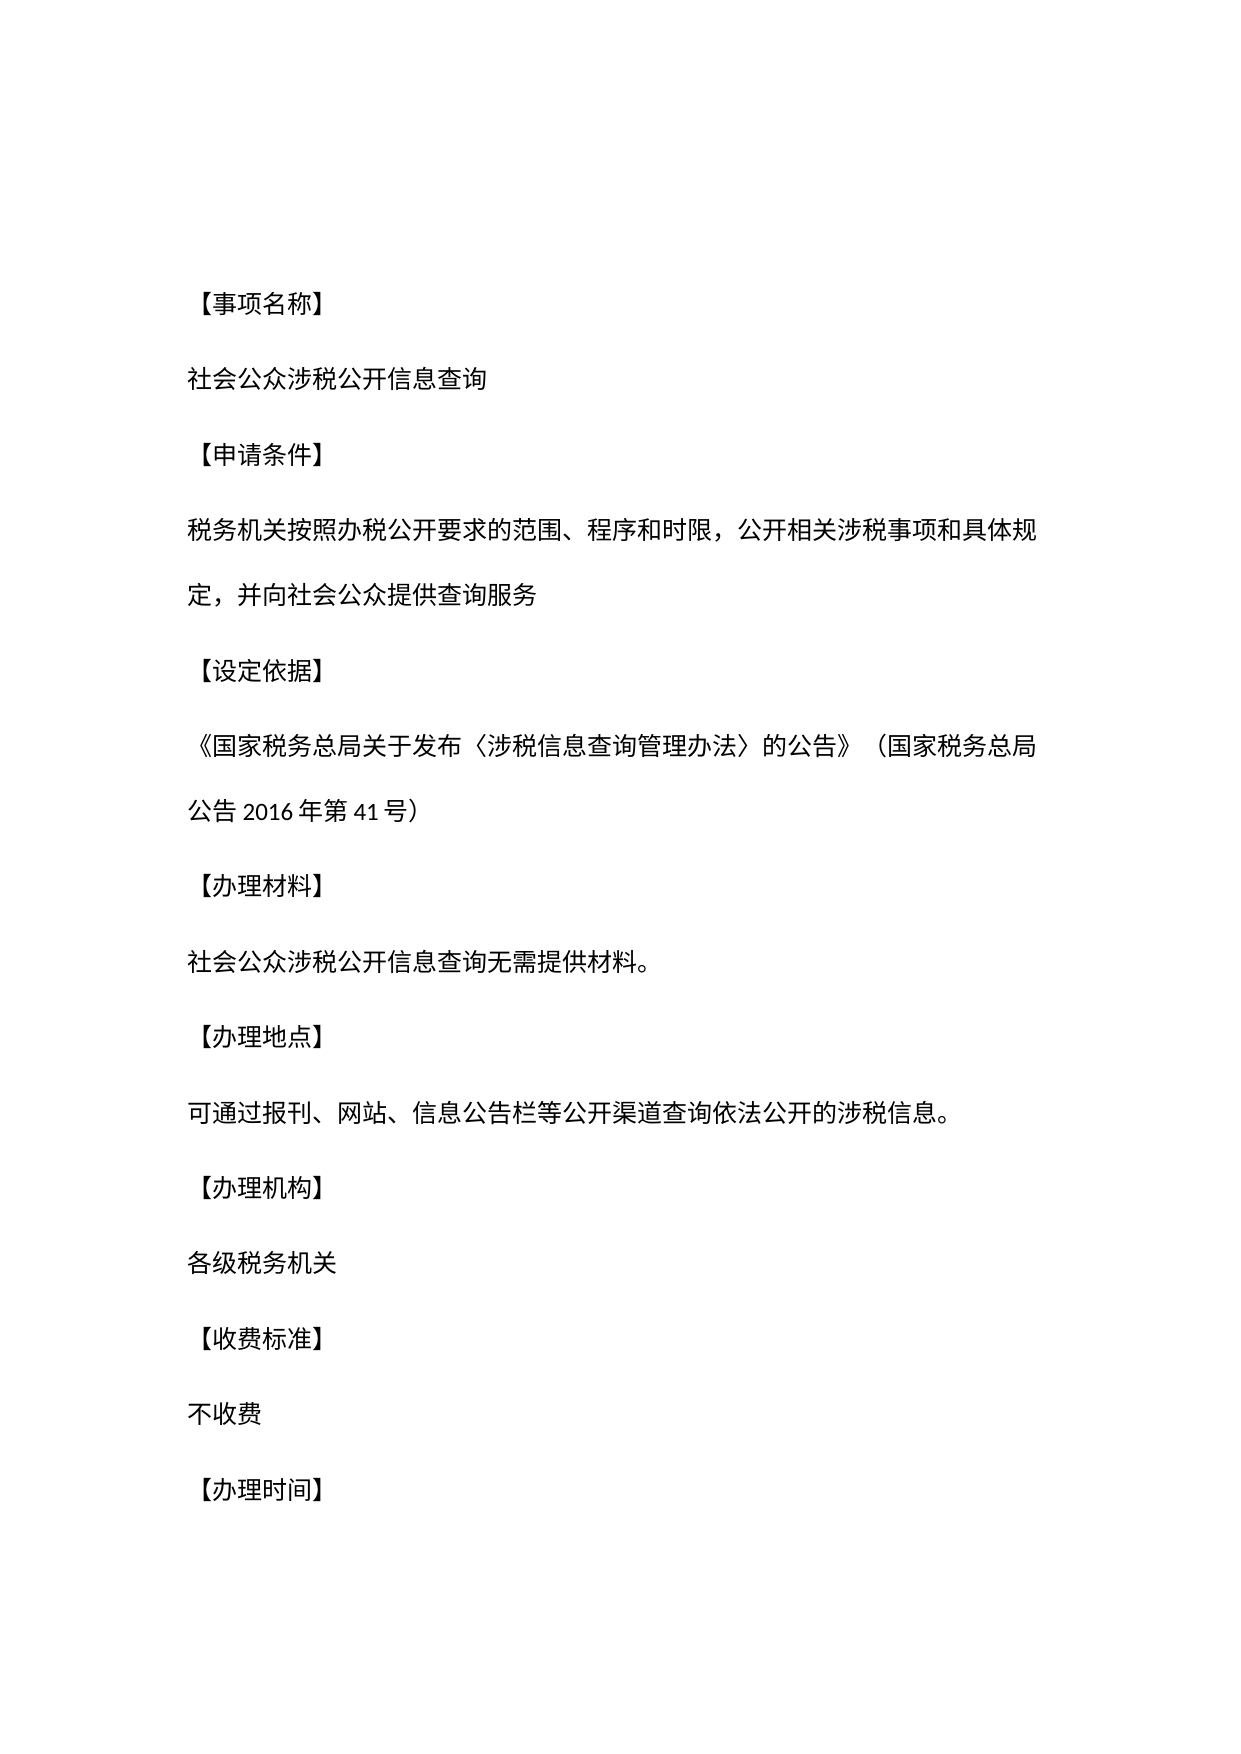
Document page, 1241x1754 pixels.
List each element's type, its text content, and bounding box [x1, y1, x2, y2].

text 可通过报刊、网站、信息公告栏等公开渠道查询依法公开的涉税信息。 [187, 1079, 1053, 1144]
text 【收费标准】 [187, 1305, 1053, 1370]
text 【办理地点】 [187, 1003, 1053, 1068]
text 社会公众涉税公开信息查询 [187, 345, 1053, 410]
text 税务机关按照办税公开要求的范围、程序和时限，公开相关涉税事项和具体规定，并向社会公众提供查询服务 [187, 496, 1053, 626]
text 《国家税务总局关于发布〈涉税信息查询管理办法〉的公告》（国家税务总局公告2016年第41号） [187, 712, 1053, 842]
text 【设定依据】 [187, 637, 1053, 702]
text 【事项名称】 [187, 270, 1053, 335]
text 不收费 [187, 1380, 1053, 1445]
text 【办理时间】 [187, 1456, 1053, 1521]
text 各级税务机关 [187, 1229, 1053, 1294]
text 【办理材料】 [187, 852, 1053, 917]
text 【申请条件】 [187, 421, 1053, 486]
text 【办理机构】 [187, 1154, 1053, 1219]
text 社会公众涉税公开信息查询无需提供材料。 [187, 928, 1053, 993]
